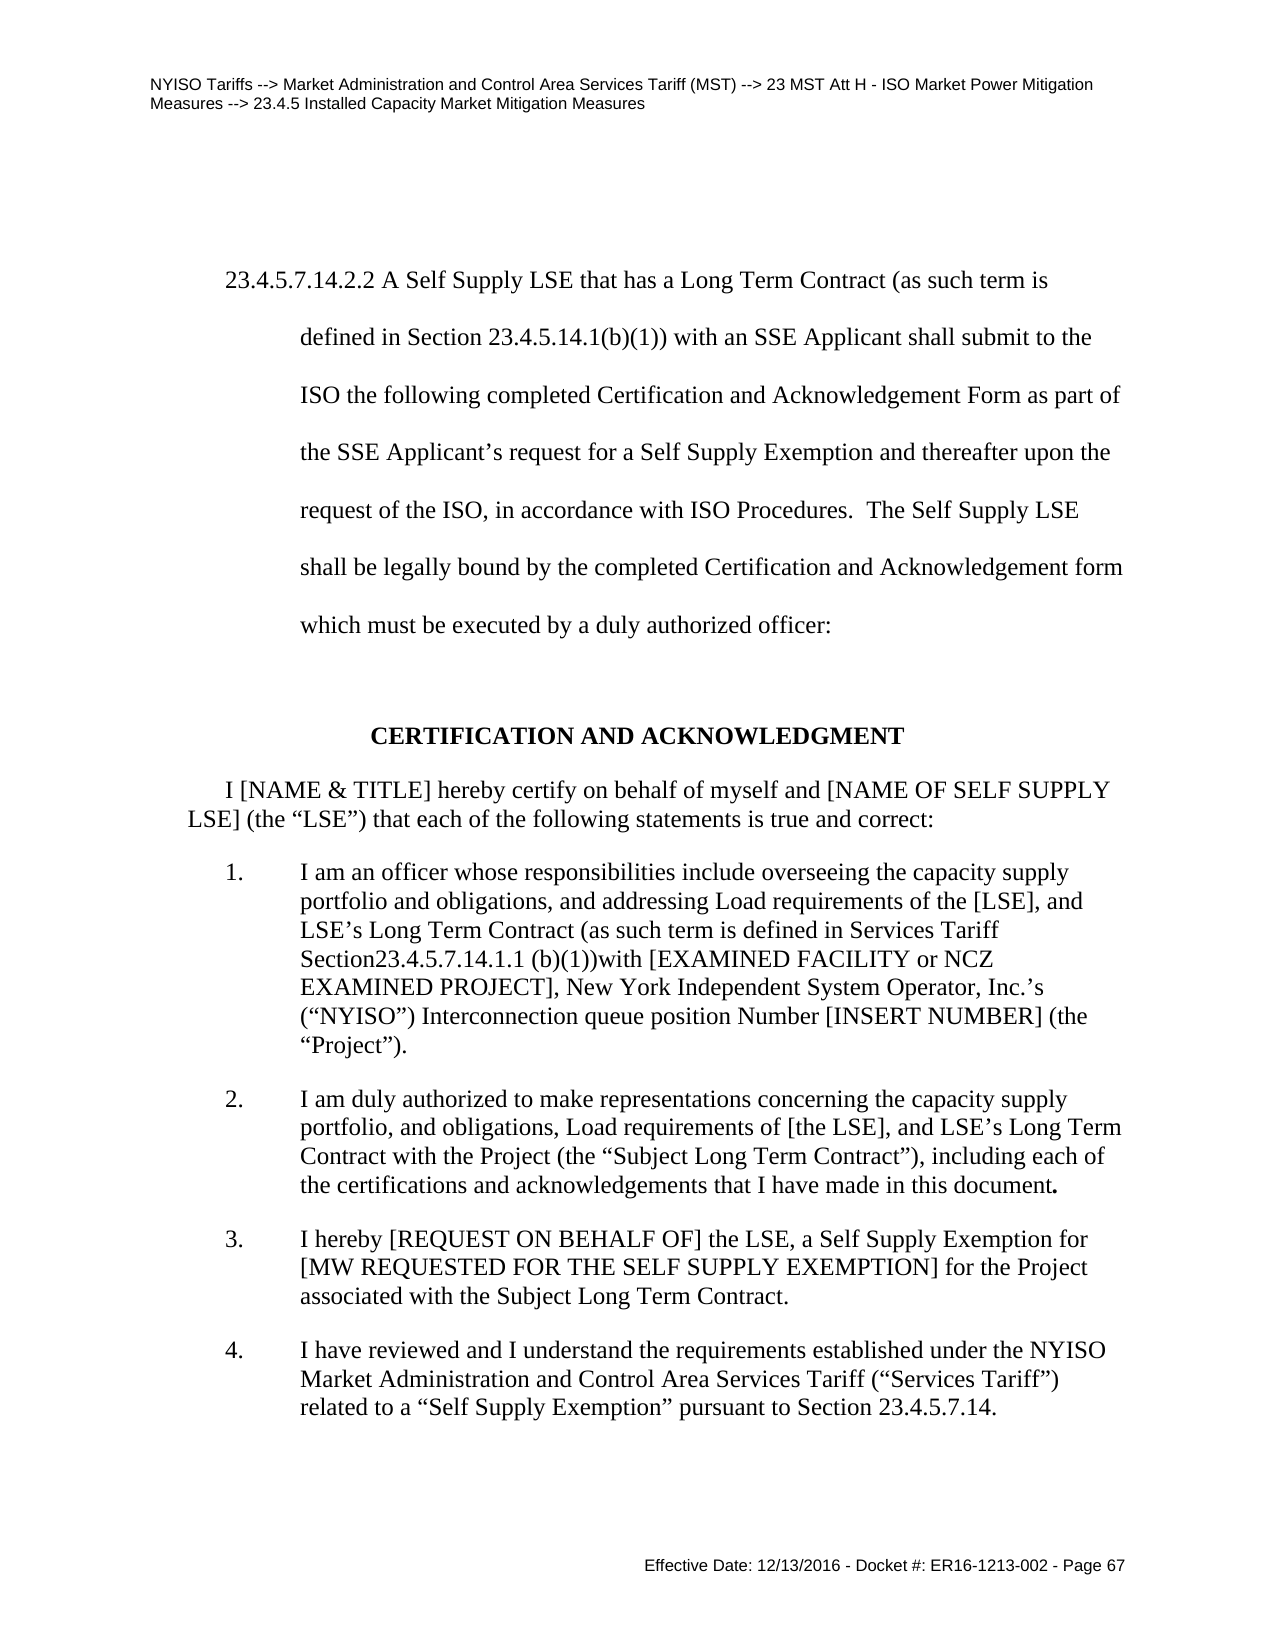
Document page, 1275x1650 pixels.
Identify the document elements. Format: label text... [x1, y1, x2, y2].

text 4. I have reviewed and I understand the requirements established under the NYISO Market Administration and Control Area Services Tariff (“Services Tariff”) related to a “Self Supply Exemption” pursuant to Section 23.4.5.7.14. [225, 1335, 1125, 1421]
text 2. I am duly authorized to make representations concerning the capacity supply portfolio, and obligations, Load requirements of [the LSE], and LSE’s Long Term Contract with the Project (the “Subject Long Term Contract”), including each of the certifications and acknowledgements that I have made in this document. [225, 1084, 1125, 1199]
text 3. I hereby [REQUEST ON BEHALF OF] the LSE, a Self Supply Exemption for [MW REQUESTED FOR THE SELF SUPPLY EXEMPTION] for the Project associated with the Subject Long Term Contract. [225, 1224, 1125, 1310]
text I [NAME & TITLE] hereby certify on behalf of myself and [NAME OF SELF SUPPLY LSE] (the “LSE”) that each of the following statements is true and correct: [187, 775, 1125, 832]
text 23.4.5.7.14.2.2 A Self Supply LSE that has a Long Term Contract (as such term is defined in Section 23.4.5.14.1(b)(1)) with an SSE Applicant shall submit to the ISO the following completed Certification and Acknowledgement Form as part of the SSE Applicant’s request for a Self Supply Exemption and thereafter upon the request of the ISO, in accordance with ISO Procedures. The Self Supply LSE shall be legally bound by the completed Certification and Acknowledgement form which must be executed by a duly authorized officer: [225, 265, 1125, 639]
text CERTIFICATION AND ACKNOWLEDGMENT [150, 721, 1125, 750]
text 1. I am an officer whose responsibilities include overseeing the capacity supply portfolio and obligations, and addressing Load requirements of the [LSE], and LSE’s Long Term Contract (as such term is defined in Services Tariff Section23.4.5.7.14.1.1 (b)(1))with [EXAMINED FACILITY or NCZ EXAMINED PROJECT], New York Independent System Operator, Inc.’s (“NYISO”) Interconnection queue position Number [INSERT NUMBER] (the “Project”). [225, 857, 1125, 1059]
